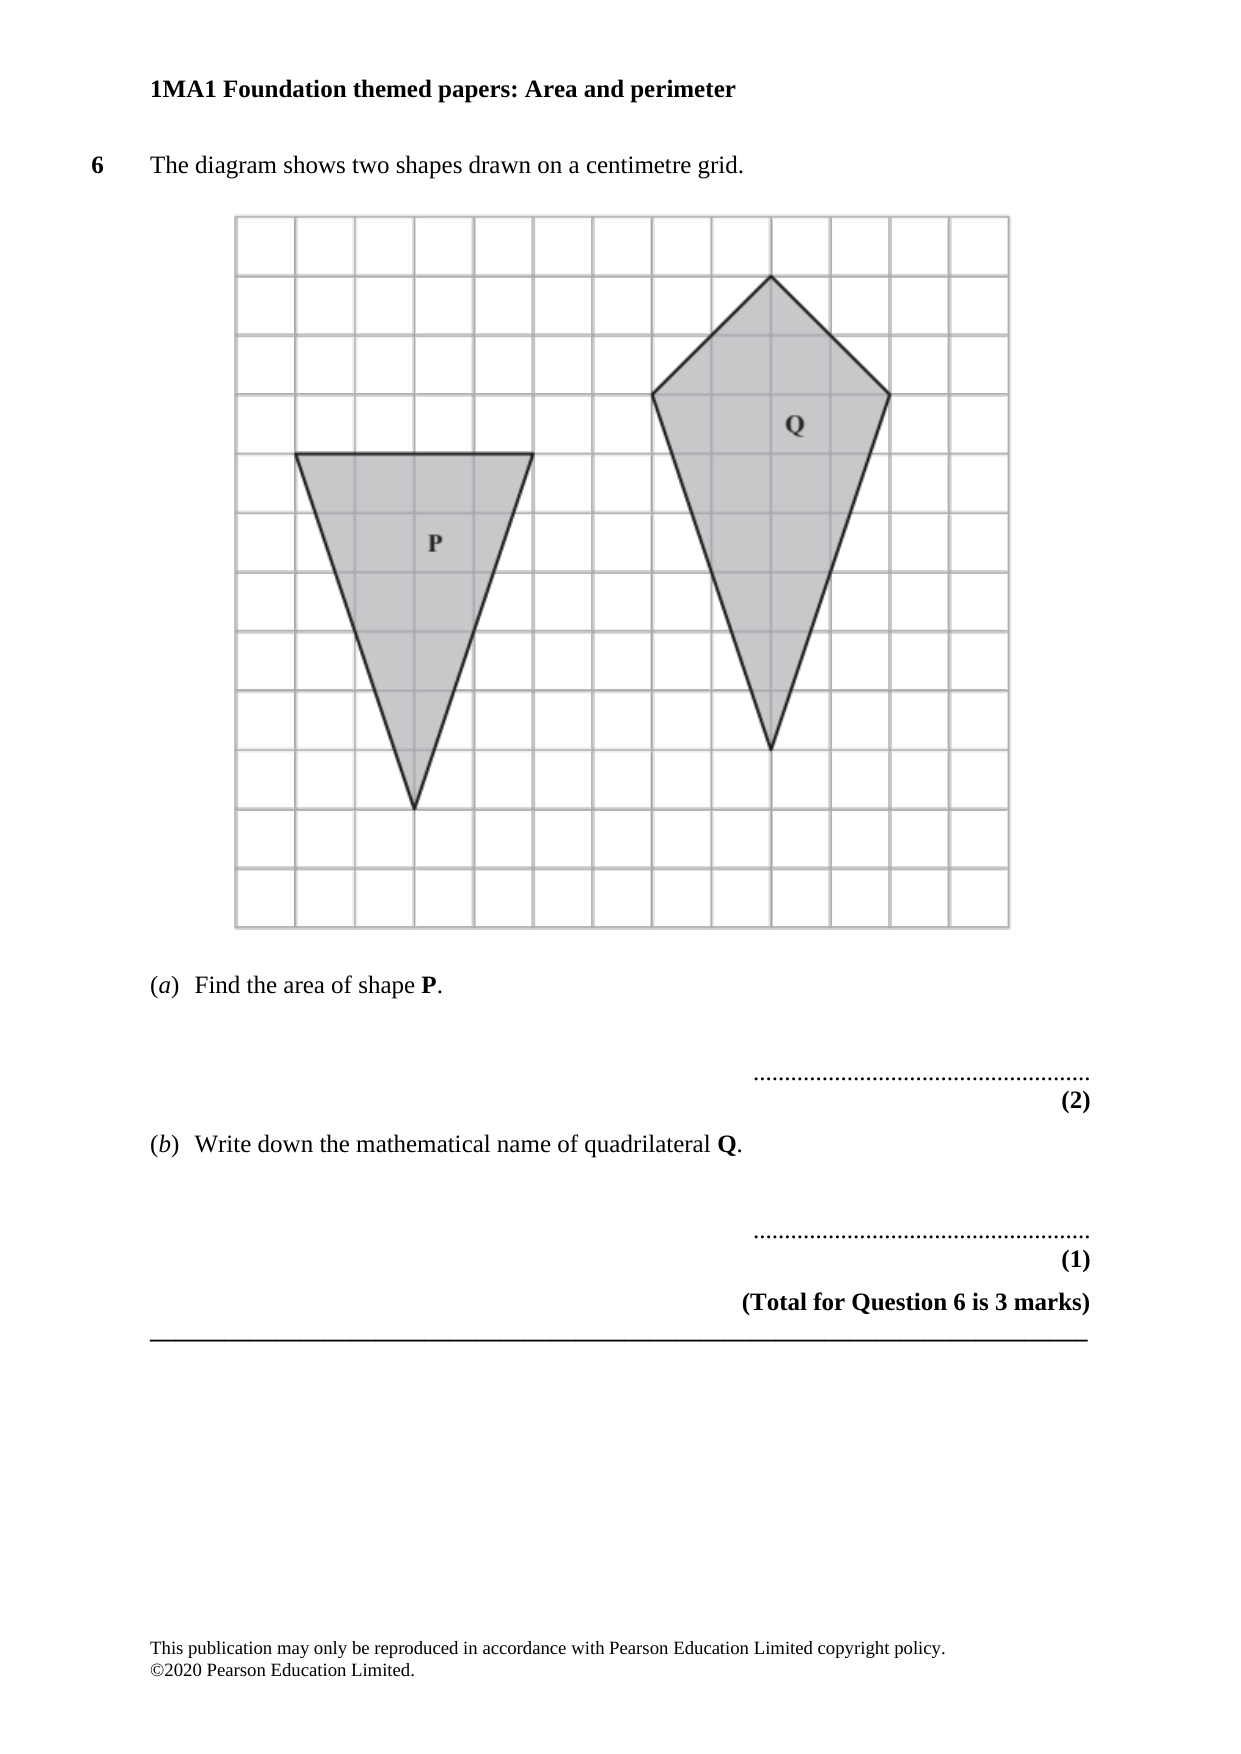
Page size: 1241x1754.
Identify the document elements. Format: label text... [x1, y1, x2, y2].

text ...................................................... [150, 1057, 1090, 1086]
text (Total for Question 6 is 3 marks) [150, 1287, 1090, 1316]
text (1) [150, 1244, 1090, 1272]
text (a) Find the area of shape P. [150, 971, 1090, 999]
text ...................................................... [150, 1215, 1090, 1244]
text (b) Write down the mathematical name of quadrilateral Q. [150, 1129, 1090, 1157]
text 6 The diagram shows two shapes drawn on a centimetre grid. [91, 150, 1090, 179]
text ___________________________________________________________________________ [150, 1316, 1090, 1344]
text (2) [150, 1086, 1090, 1114]
